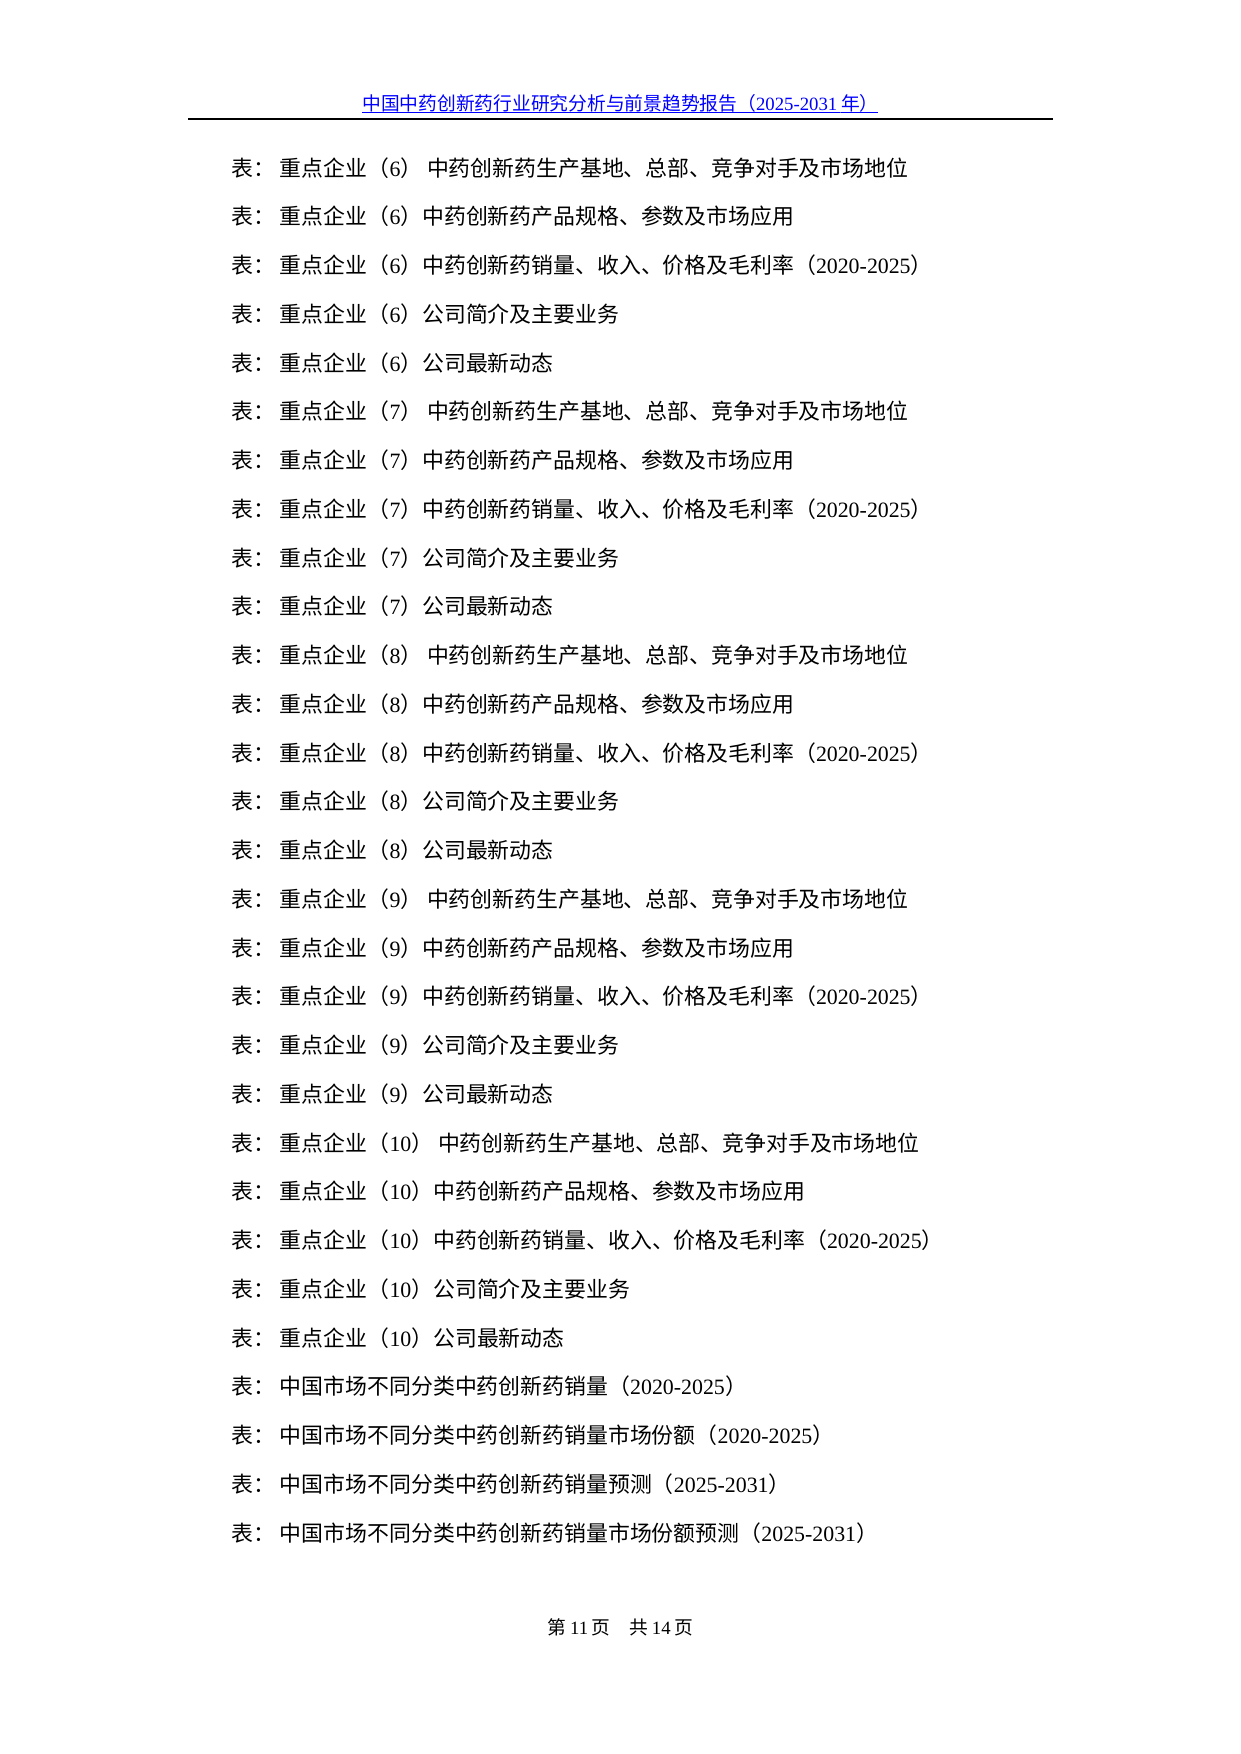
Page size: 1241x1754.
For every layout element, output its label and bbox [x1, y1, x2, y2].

text [187, 150, 1053, 1548]
